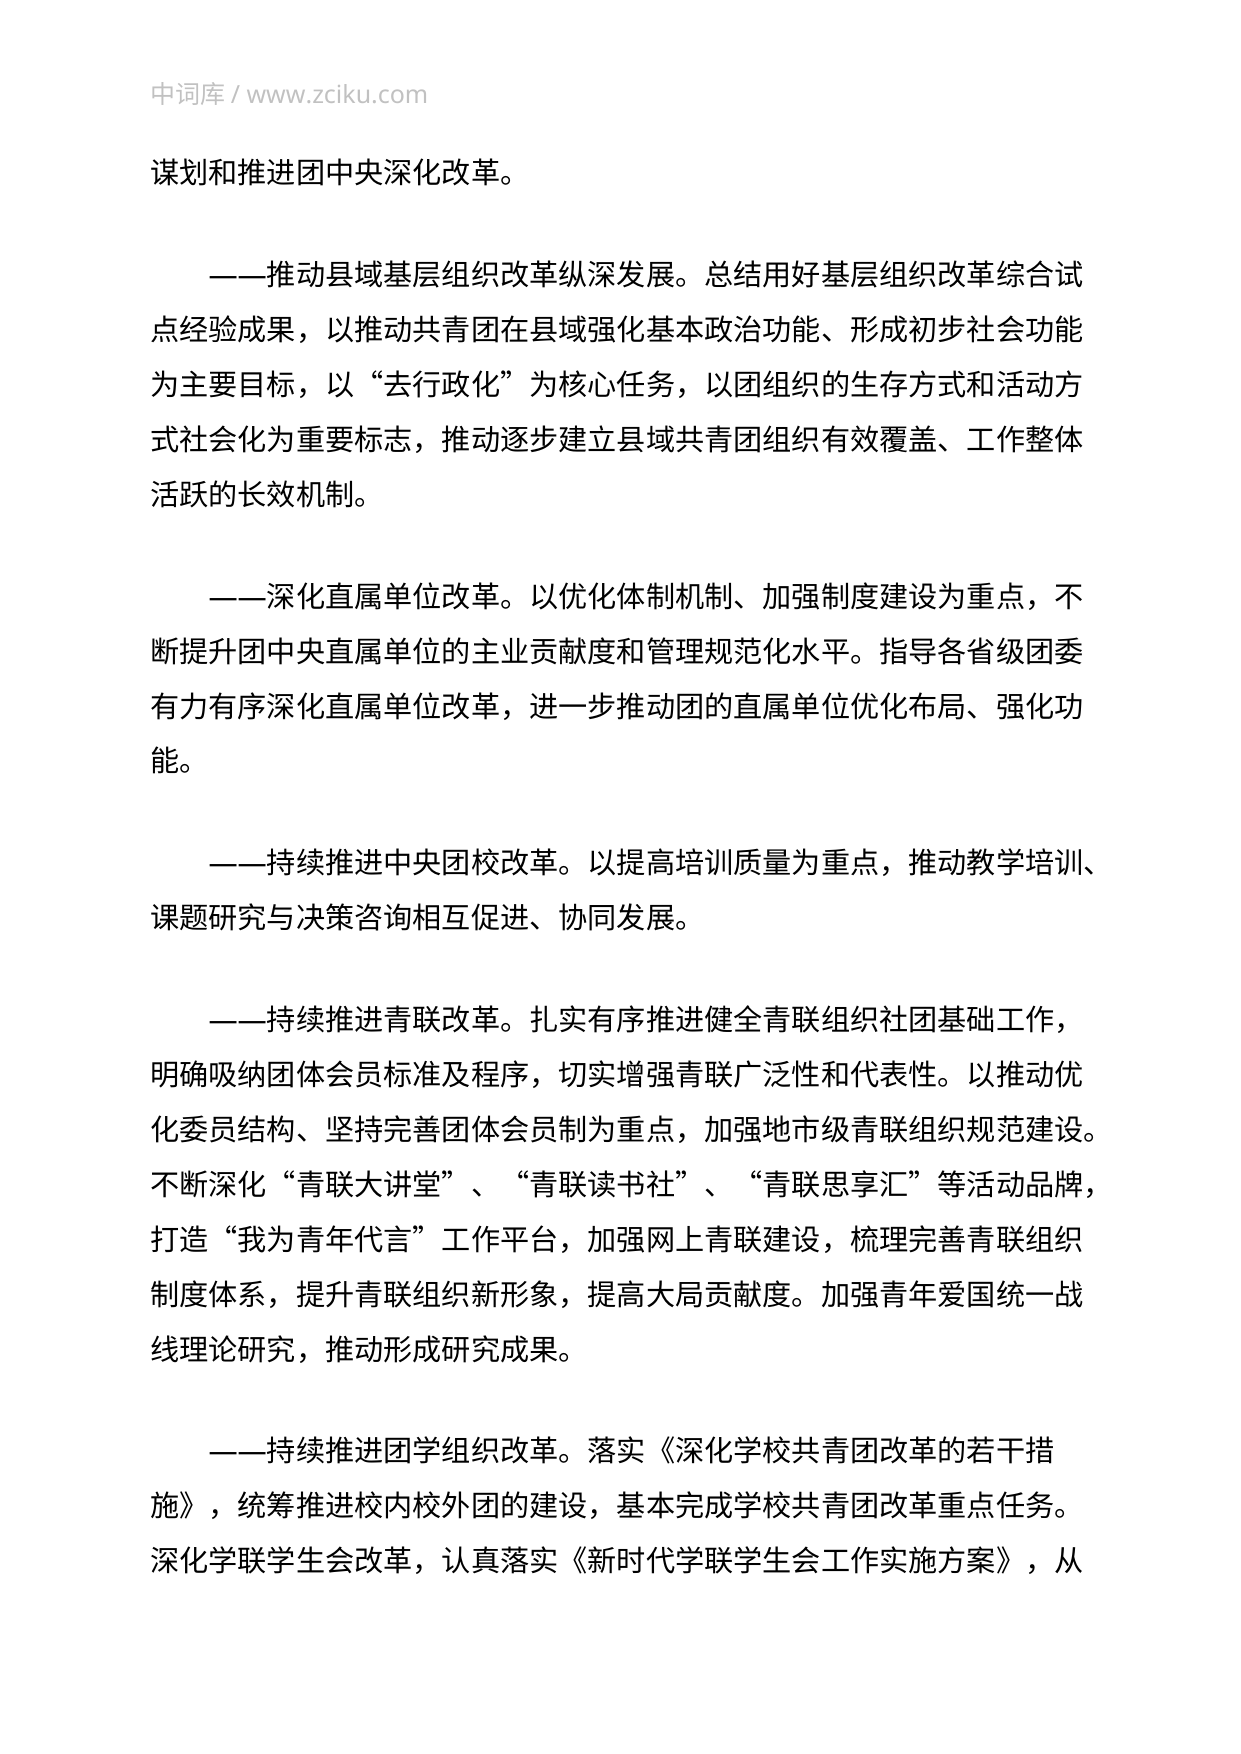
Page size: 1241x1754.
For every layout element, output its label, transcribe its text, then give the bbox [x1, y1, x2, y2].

text ——推动县域基层组织改革纵深发展。总结用好基层组织改革综合试点经验成果，以推动共青团在县域强化基本政治功能、形成初步社会功能为主要目标，以“去行政化”为核心任务，以团组织的生存方式和活动方式社会化为重要标志，推动逐步建立县域共青团组织有效覆盖、工作整体活跃的长效机制。 [150, 252, 1090, 514]
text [150, 150, 1090, 192]
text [150, 1428, 1090, 1580]
text ——持续推进青联改革。扎实有序推进健全青联组织社团基础工作，明确吸纳团体会员标准及程序，切实增强青联广泛性和代表性。以推动优化委员结构、坚持完善团体会员制为重点，加强地市级青联组织规范建设。不断深化“青联大讲堂”、“青联读书社”、“青联思享汇”等活动品牌，打造“我为青年代言”工作平台，加强网上青联建设，梳理完善青联组织制度体系，提升青联组织新形象，提高大局贡献度。加强青年爱国统一战线理论研究，推动形成研究成果。 [150, 997, 1090, 1368]
text ——持续推进中央团校改革。以提高培训质量为重点，推动教学培训、课题研究与决策咨询相互促进、协同发展。 [150, 840, 1090, 937]
text ——深化直属单位改革。以优化体制机制、加强制度建设为重点，不断提升团中央直属单位的主业贡献度和管理规范化水平。指导各省级团委有力有序深化直属单位改革，进一步推动团的直属单位优化布局、强化功能。 [150, 573, 1090, 780]
